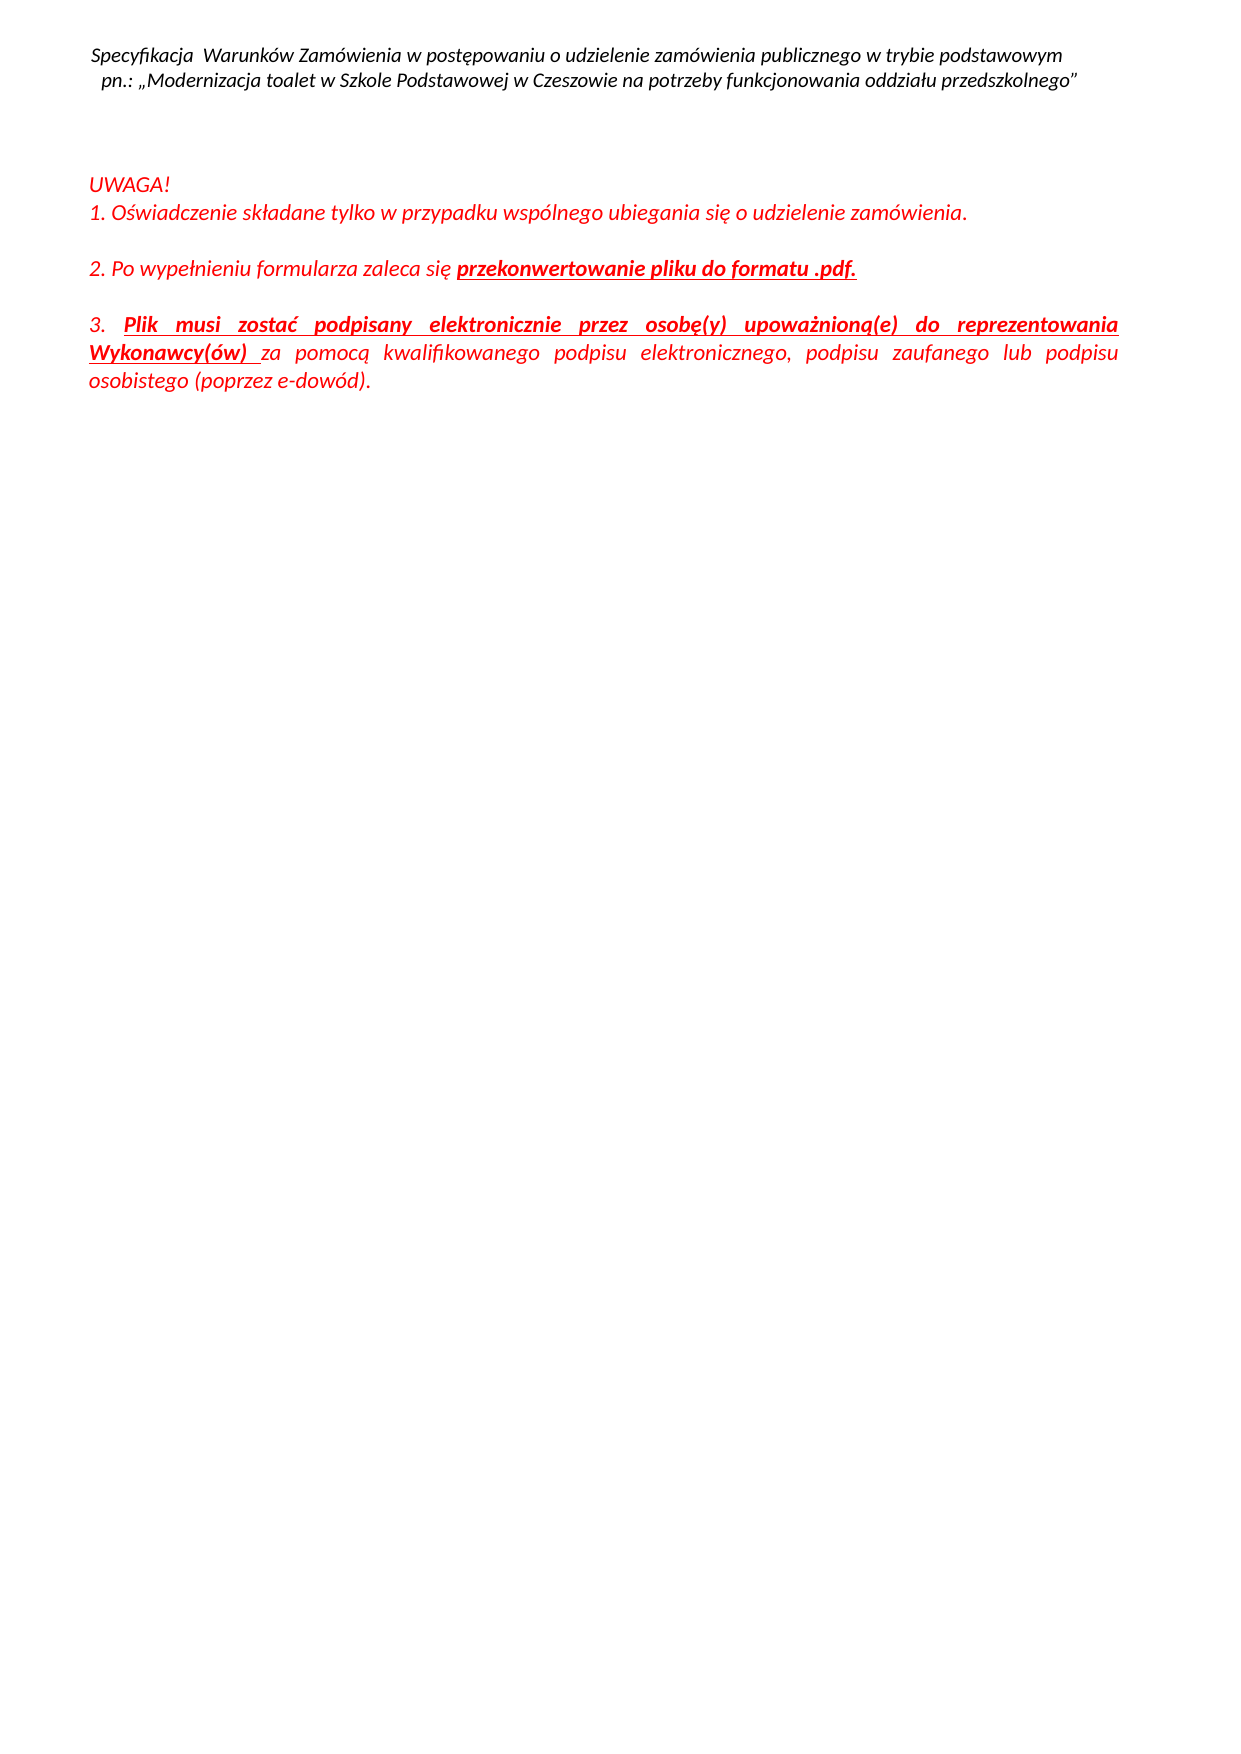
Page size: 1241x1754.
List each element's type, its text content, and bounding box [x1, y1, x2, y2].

text 3. Plik musi zostać podpisany elektronicznie przez osobę(y) upoważnioną(e) do reprezentowania Wykonawcy(ów) za pomocą kwalifikowanego podpisu elektronicznego, podpisu zaufanego lub podpisu osobistego (poprzez e-dowód). [89, 311, 1122, 394]
text 2. Po wypełnieniu formularza zaleca się przekonwertowanie pliku do formatu .pdf. [89, 254, 1122, 282]
text 1. Oświadczenie składane tylko w przypadku wspólnego ubiegania się o udzielenie zamówienia. [89, 198, 1122, 226]
text UWAGA! [89, 170, 1122, 198]
